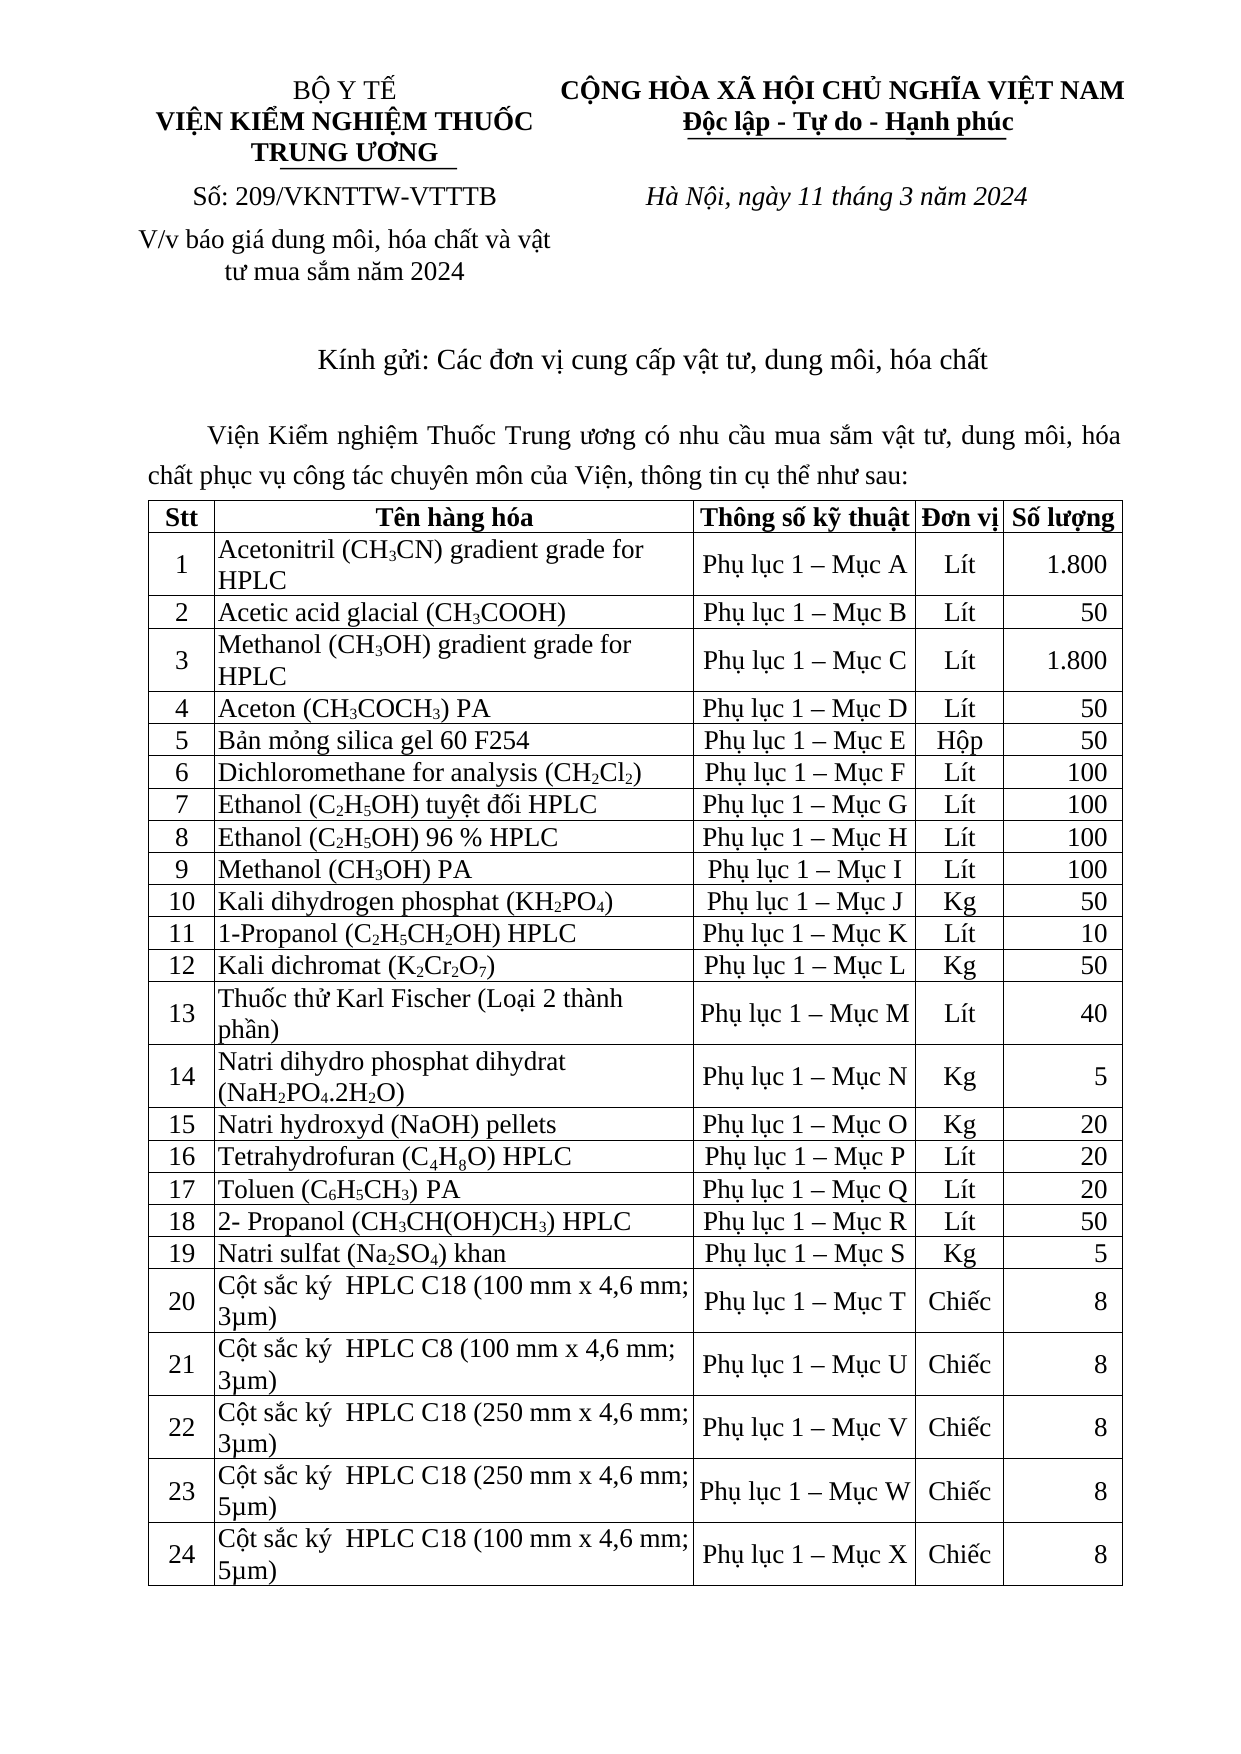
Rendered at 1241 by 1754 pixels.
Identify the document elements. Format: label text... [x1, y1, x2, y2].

table_cell Phụ lục 1 – Mục N [694, 1045, 915, 1107]
table_cell Lít [916, 1173, 1003, 1204]
table_cell 7 [149, 789, 214, 820]
table_cell 8 [1004, 1333, 1122, 1395]
table_cell 9 [149, 853, 214, 884]
table_cell Tetrahydrofuran (C₄H₈O) HPLC [215, 1141, 693, 1172]
table_cell 24 [149, 1523, 214, 1585]
table_cell Lít [916, 982, 1003, 1044]
table_cell Phụ lục 1 – Mục J [694, 885, 915, 916]
table_header Số lượng [1004, 501, 1122, 532]
table_cell Phụ lục 1 – Mục X [694, 1523, 915, 1585]
table_cell Phụ lục 1 – Mục V [694, 1396, 915, 1458]
table_cell 13 [149, 982, 214, 1044]
table_cell 4 [149, 692, 214, 723]
table_cell Hộp [916, 724, 1003, 755]
table_cell 12 [149, 950, 214, 981]
table_cell 19 [149, 1237, 214, 1268]
table_cell 16 [149, 1141, 214, 1172]
table_cell 1.800 [1004, 629, 1122, 691]
table_cell Phụ lục 1 – Mục H [694, 821, 915, 852]
table_cell 40 [1004, 982, 1122, 1044]
table_cell 3 [149, 629, 214, 691]
table_cell 6 [149, 756, 214, 787]
table_cell 8 [1004, 1396, 1122, 1458]
table_header BỘ Y TẾ VIỆN KIỂM NGHIỆM THUỐC TRUNG ƯƠNG [138, 74, 551, 167]
table_cell 17 [149, 1173, 214, 1204]
table_cell Acetonitril (CH3CN) gradient grade for HPLC [215, 533, 693, 595]
table_cell 8 [1004, 1269, 1122, 1332]
table_cell 50 [1004, 692, 1122, 723]
table_cell Kg [916, 1108, 1003, 1139]
table_cell 8 [1004, 1459, 1122, 1522]
table_cell Toluen (C6H5CH3) PA [215, 1173, 693, 1204]
table_cell 50 [1004, 596, 1122, 628]
table_cell Thuốc thử Karl Fischer (Loại 2 thành phần) [215, 982, 693, 1044]
table_cell Kg [916, 950, 1003, 981]
table_cell 20 [1004, 1108, 1122, 1139]
table_cell Hà Nội, ngày 11 tháng 3 năm 2024 [551, 167, 1132, 286]
table_cell Ethanol (C2H5OH) 96 % HPLC [215, 821, 693, 852]
table_cell Phụ lục 1 – Mục L [694, 950, 915, 981]
table_cell Kg [916, 885, 1003, 916]
table_cell 15 [149, 1108, 214, 1139]
table_cell 22 [149, 1396, 214, 1458]
table_cell Phụ lục 1 – Mục K [694, 917, 915, 948]
table_cell Phụ lục 1 – Mục E [694, 724, 915, 755]
table_cell Phụ lục 1 – Mục I [694, 853, 915, 884]
table_cell Lít [916, 596, 1003, 628]
table_cell Phụ lục 1 – Mục O [694, 1108, 915, 1139]
table_cell Phụ lục 1 – Mục R [694, 1205, 915, 1236]
table_cell Lít [916, 821, 1003, 852]
table_cell 2 [149, 596, 214, 628]
table_cell Lít [916, 853, 1003, 884]
table_cell 50 [1004, 950, 1122, 981]
table_cell Natri hydroxyd (NaOH) pellets [215, 1108, 693, 1139]
table_cell Phụ lục 1 – Mục S [694, 1237, 915, 1268]
table_cell Lít [916, 1141, 1003, 1172]
table_cell 8 [1004, 1523, 1122, 1585]
table_cell Lít [916, 1205, 1003, 1236]
table_cell Phụ lục 1 – Mục M [694, 982, 915, 1044]
table_cell Methanol (CH3OH) PA [215, 853, 693, 884]
table_cell Kali dihydrogen phosphat (KH2PO4) [215, 885, 693, 916]
table_cell Lít [916, 692, 1003, 723]
table_cell Aceton (CH3COCH3) PA [215, 692, 693, 723]
table_cell Lít [916, 756, 1003, 787]
table_cell Dichloromethane for analysis (CH2Cl2) [215, 756, 693, 787]
table_cell Cột sắc ký HPLC C18 (250 mm x 4,6 mm; 5µm) [215, 1459, 693, 1522]
table_cell Cột sắc ký HPLC C18 (100 mm x 4,6 mm; 5µm) [215, 1523, 693, 1585]
table_cell 18 [149, 1205, 214, 1236]
table_cell 50 [1004, 1205, 1122, 1236]
table_cell 11 [149, 917, 214, 948]
table_cell Chiếc [916, 1333, 1003, 1395]
table_header Tên hàng hóa [215, 501, 693, 532]
table_cell Kg [916, 1045, 1003, 1107]
table_cell 100 [1004, 821, 1122, 852]
table_cell Phụ lục 1 – Mục W [694, 1459, 915, 1522]
table_cell Chiếc [916, 1269, 1003, 1332]
table_cell Kg [916, 1237, 1003, 1268]
table_cell Kali dichromat (K2Cr2O7) [215, 950, 693, 981]
table_cell Chiếc [916, 1396, 1003, 1458]
table_cell Phụ lục 1 – Mục Q [694, 1173, 915, 1204]
table_cell Chiếc [916, 1459, 1003, 1522]
table_cell Lít [916, 533, 1003, 595]
table_cell 21 [149, 1333, 214, 1395]
table_cell 2- Propanol (CH3CH(OH)CH3) HPLC [215, 1205, 361, 1236]
table_cell 2- Propanol (CH3CH(OH)CH3) HPLC [562, 1205, 693, 1236]
table_cell 50 [1004, 885, 1122, 916]
table_cell Ethanol (C2H5OH) tuyệt đối HPLC [215, 789, 693, 820]
table_cell Phụ lục 1 – Mục D [694, 692, 915, 723]
table_header Thông số kỹ thuật [694, 501, 915, 532]
table_cell 14 [149, 1045, 214, 1107]
table_cell 1.800 [1004, 533, 1122, 595]
table_cell Methanol (CH3OH) gradient grade for HPLC [215, 629, 693, 691]
table_cell 20 [1004, 1173, 1122, 1204]
table_header CỘNG HÒA XÃ HỘI CHỦ NGHĨA VIỆT NAM Độc lập - Tự do - Hạnh phúc [551, 74, 1132, 167]
text Kính gửi: Các đơn vị cung cấp vật tư, dung môi, hóa chất [148, 342, 1122, 375]
table_cell 5 [149, 724, 214, 755]
table_header Đơn vị [916, 501, 1003, 532]
table_cell 100 [1004, 853, 1122, 884]
table_cell 8 [149, 821, 214, 852]
table_header Stt [149, 501, 214, 532]
table_cell Số: 209/VKNTTW-VTTTB V/v báo giá dung môi, hóa chất và vật tư mua sắm năm 2024 [138, 167, 551, 286]
table_cell 10 [1004, 917, 1122, 948]
table_cell Natri sulfat (Na2SO4) khan [215, 1237, 693, 1268]
table_cell 100 [1004, 789, 1122, 820]
table_cell Lít [916, 629, 1003, 691]
table_cell Chiếc [916, 1523, 1003, 1585]
table_cell 1-Propanol (C2H5CH2OH) HPLC [215, 917, 693, 948]
table_cell 20 [1004, 1141, 1122, 1172]
table_cell Bản mỏng silica gel 60 F254 [215, 724, 693, 755]
table_cell 100 [1004, 756, 1122, 787]
table_cell Phụ lục 1 – Mục A [694, 533, 915, 595]
table_cell Phụ lục 1 – Mục F [694, 756, 915, 787]
table_cell Phụ lục 1 – Mục C [694, 629, 915, 691]
table_cell Cột sắc ký HPLC C18 (250 mm x 4,6 mm; 3µm) [215, 1396, 693, 1458]
table_cell Cột sắc ký HPLC C18 (100 mm x 4,6 mm; 3µm) [215, 1269, 693, 1332]
table_cell Acetic acid glacial (CH3COOH) [215, 596, 693, 628]
text Viện Kiểm nghiệm Thuốc Trung ương có nhu cầu mua sắm vật tư, dung môi, hóa chất phục vụ công tác chuyên môn của Viện, thông tin cụ thể như sau: [148, 419, 1122, 491]
table_cell Cột sắc ký HPLC C8 (100 mm x 4,6 mm; 3µm) [215, 1333, 693, 1395]
table_cell 1 [149, 533, 214, 595]
table_cell Phụ lục 1 – Mục P [694, 1141, 915, 1172]
table_cell 50 [1004, 724, 1122, 755]
table_cell 5 [1004, 1237, 1122, 1268]
table_cell 20 [149, 1269, 214, 1332]
table_cell Lít [916, 917, 1003, 948]
table_cell 10 [149, 885, 214, 916]
table_cell 23 [149, 1459, 214, 1522]
table_cell Phụ lục 1 – Mục B [694, 596, 915, 628]
table_cell Phụ lục 1 – Mục G [694, 789, 915, 820]
table_cell Phụ lục 1 – Mục U [694, 1333, 915, 1395]
table_cell Natri dihydro phosphat dihydrat (NaH2PO4.2H2O) [215, 1045, 693, 1107]
table_cell Lít [916, 789, 1003, 820]
table_cell Phụ lục 1 – Mục T [694, 1269, 915, 1332]
table_cell 5 [1004, 1045, 1122, 1107]
